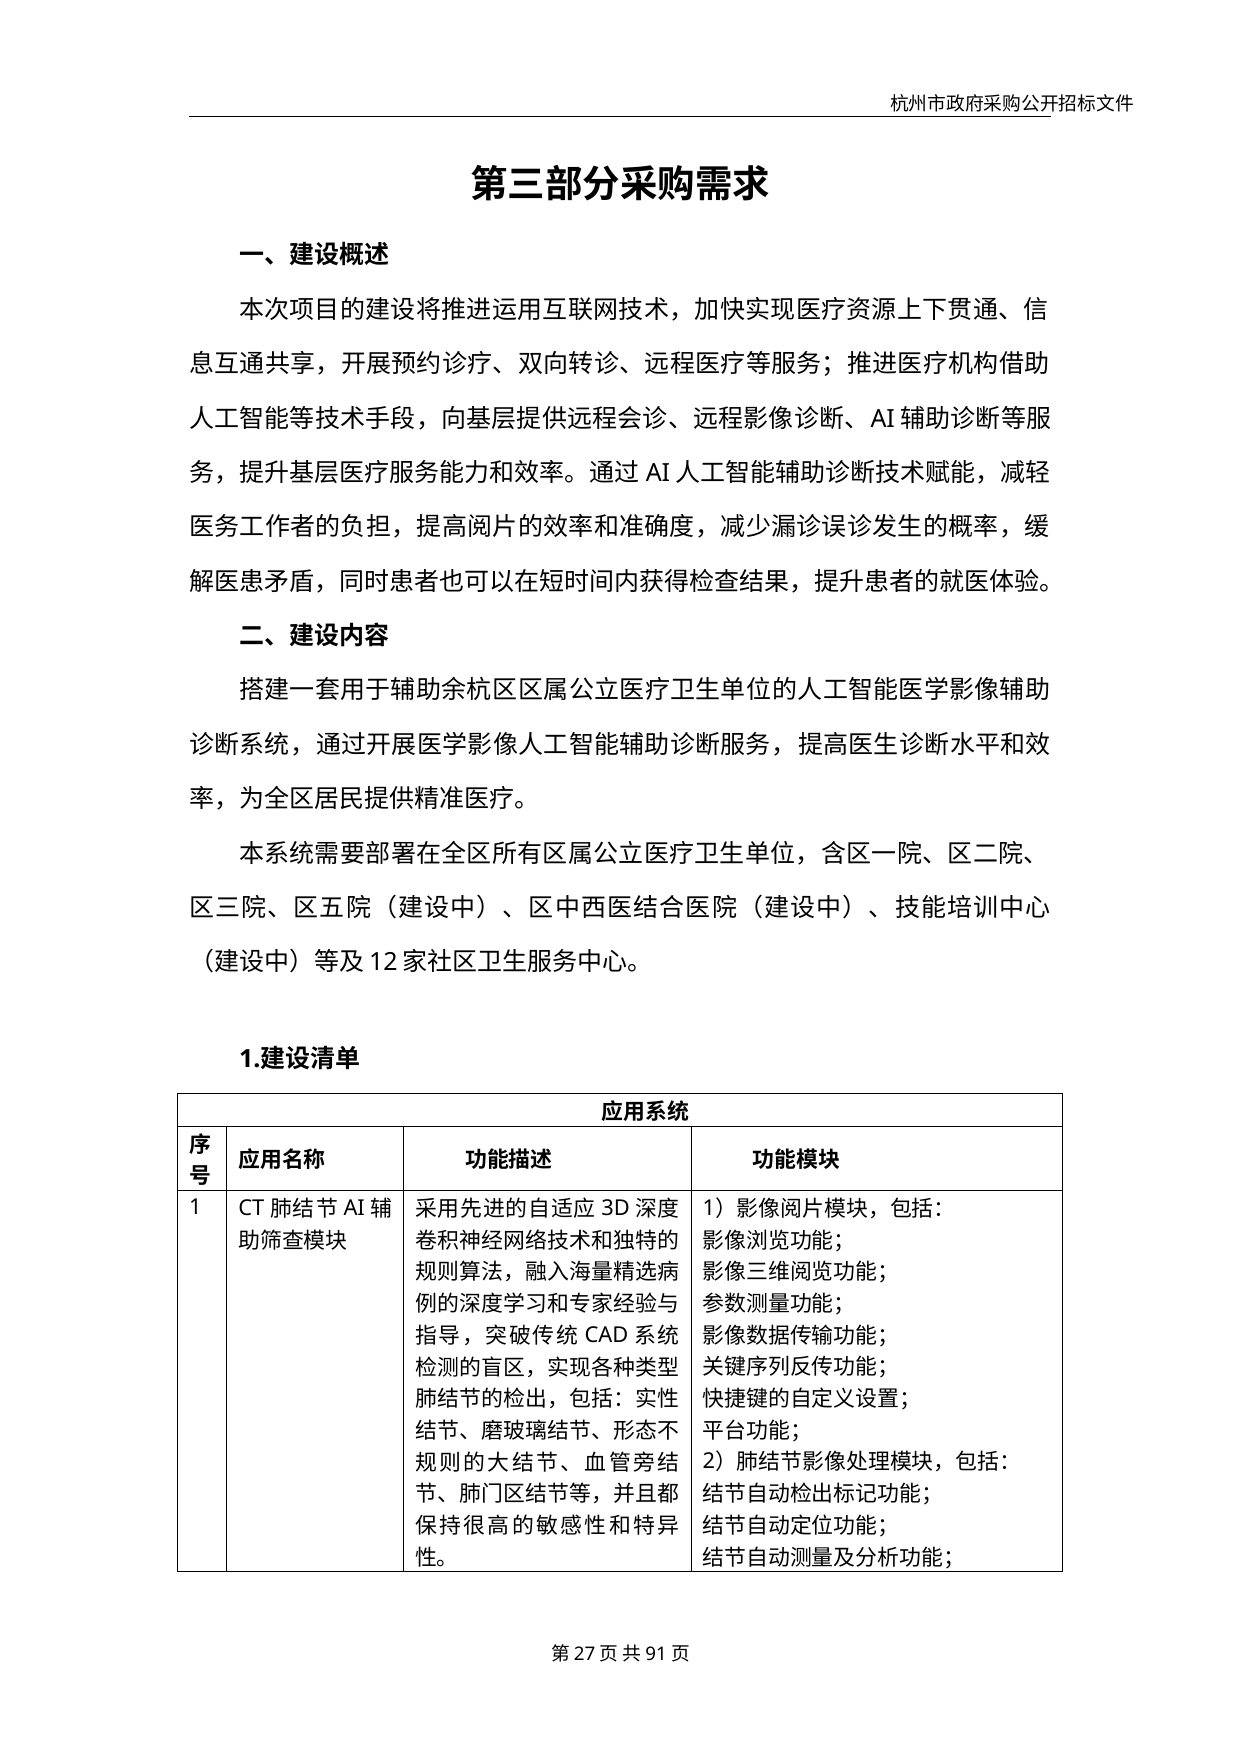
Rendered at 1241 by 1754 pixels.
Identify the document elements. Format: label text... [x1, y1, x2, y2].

text 一、建设概述 [189, 235, 1051, 271]
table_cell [404, 1191, 691, 1571]
text 二、建设内容 [189, 616, 1051, 652]
text 1.建设清单 [189, 1038, 1051, 1075]
table_cell CT肺结节AI辅助筛查模块 [227, 1191, 403, 1571]
text 本次项目的建设将推进运用互联网技术，加快实现医疗资源上下贯通、信息互通共享，开展预约诊疗、双向转诊、远程医疗等服务；推进医疗机构借助人工智能等技术手段，向基层提供远程会诊、远程影像诊断、AI辅助诊断等服务，提升基层医疗服务能力和效率。通过AI人工智能辅助诊断技术赋能，减轻医务工作者的负担，提高阅片的效率和准确度，减少漏诊误诊发生的概率，缓解医患矛盾，同时患者也可以在短时间内获得检查结果，提升患者的就医体验。 [189, 289, 1051, 597]
text 第三部分采购需求 [189, 153, 1051, 208]
text 本系统需要部署在全区所有区属公立医疗卫生单位，含区一院、区二院、区三院、区五院（建设中）、区中西医结合医院（建设中）、技能培训中心（建设中）等及12家社区卫生服务中心。 [189, 833, 1051, 978]
text 搭建一套用于辅助余杭区区属公立医疗卫生单位的人工智能医学影像辅助诊断系统，通过开展医学影像人工智能辅助诊断服务，提高医生诊断水平和效率，为全区居民提供精准医疗。 [189, 670, 1051, 815]
table_header 应用系统 [178, 1094, 1062, 1126]
table_cell 应用名称 [227, 1127, 403, 1190]
table_cell 序号 [178, 1127, 226, 1190]
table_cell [692, 1191, 1062, 1571]
table_cell 功能模块 [692, 1127, 1062, 1190]
table_cell 1 [178, 1191, 226, 1571]
table_cell 功能描述 [404, 1127, 691, 1190]
